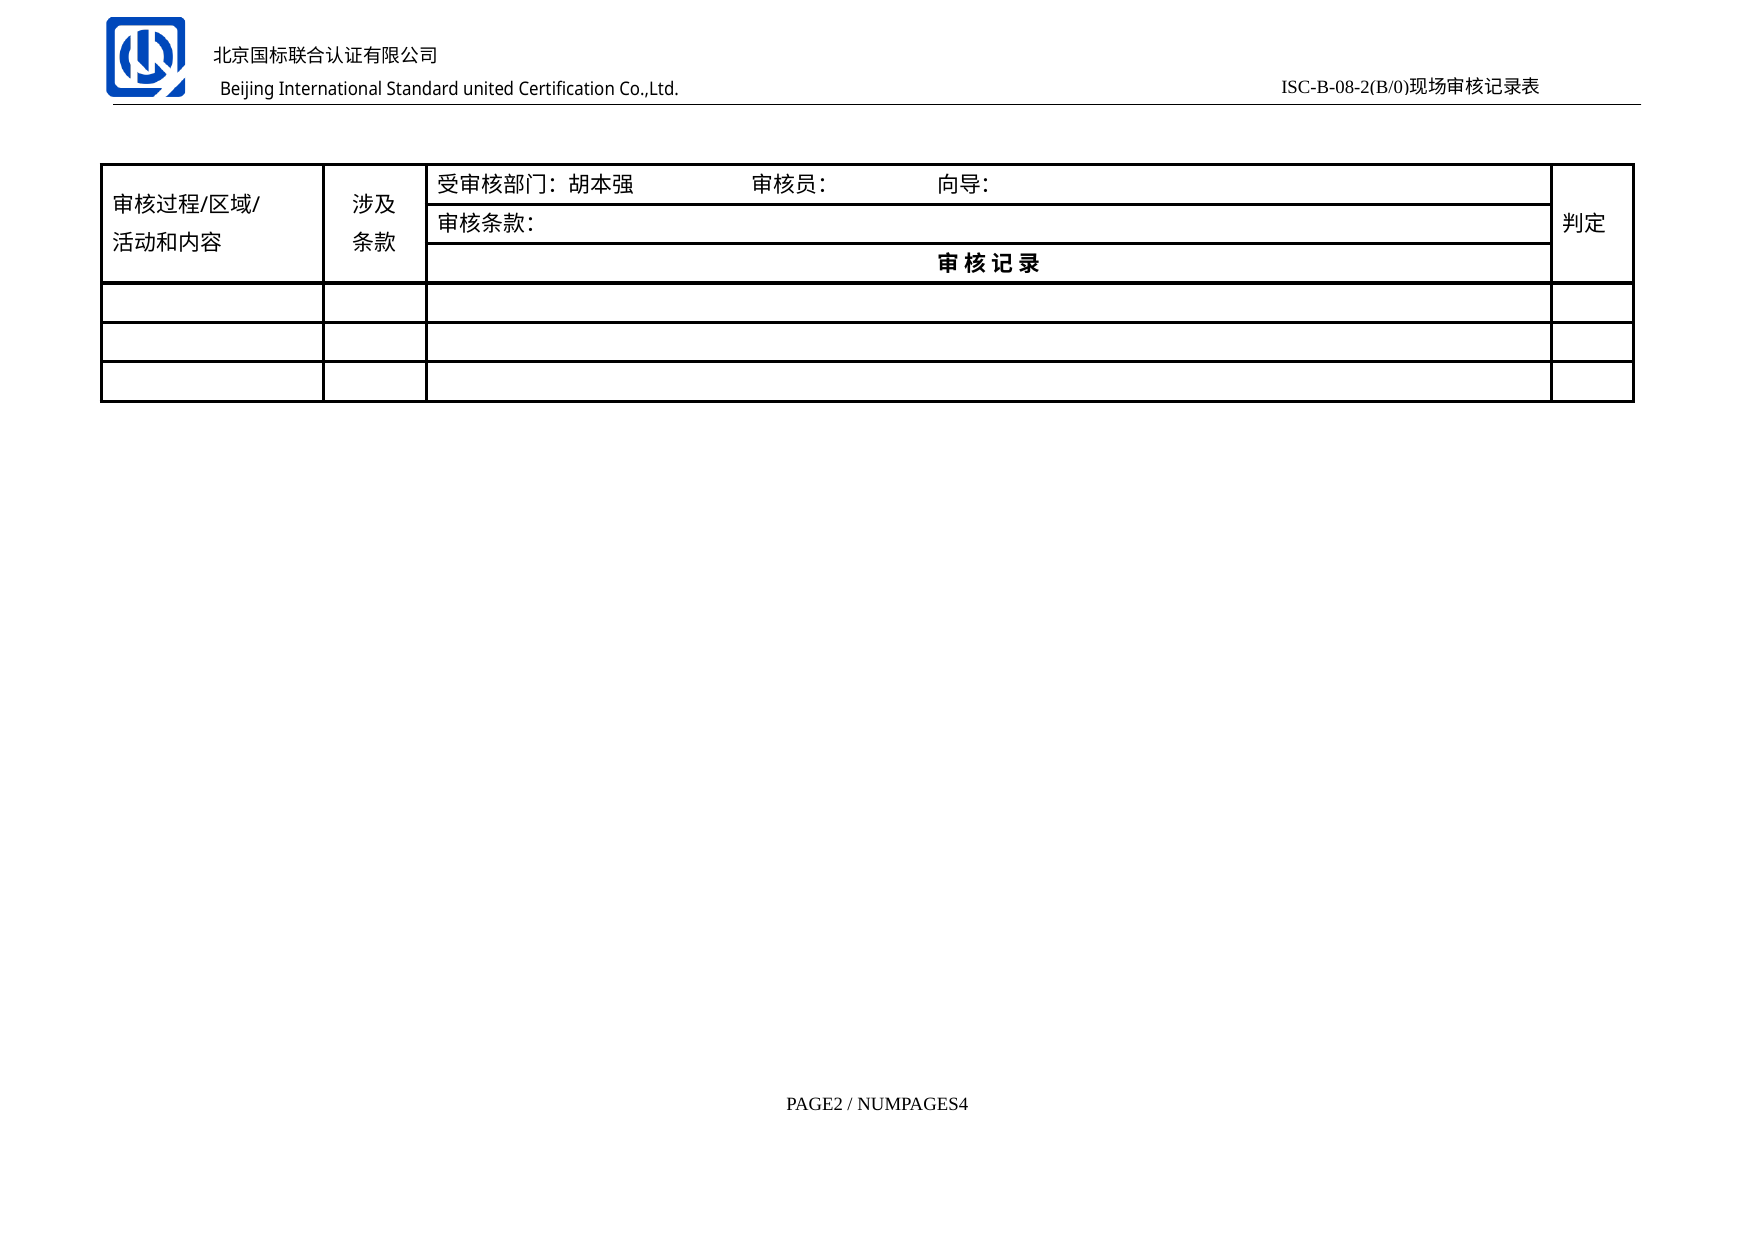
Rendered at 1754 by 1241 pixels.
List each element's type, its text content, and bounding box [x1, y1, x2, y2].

table_cell 审核条款： [428, 206, 1550, 242]
table_cell [1553, 285, 1632, 321]
table_header 涉及 条款 [325, 166, 425, 281]
table_cell [325, 285, 425, 321]
table_cell [428, 285, 1550, 321]
table_cell [103, 363, 322, 399]
table_cell [325, 363, 425, 399]
table_header 受审核部门：胡本强 审核员： 向导： [428, 166, 1550, 203]
table_cell 审 核 记 录 [428, 245, 1550, 281]
table_cell [428, 363, 1550, 399]
table_header 判定 [1553, 166, 1632, 281]
table_cell [103, 285, 322, 321]
table_cell [325, 324, 425, 360]
picture [106, 17, 186, 97]
table_cell [428, 324, 1550, 360]
table_cell [1553, 324, 1632, 360]
table_cell [103, 324, 322, 360]
table_header 审核过程/区域/ 活动和内容 [103, 166, 322, 281]
table_cell [1553, 363, 1632, 399]
